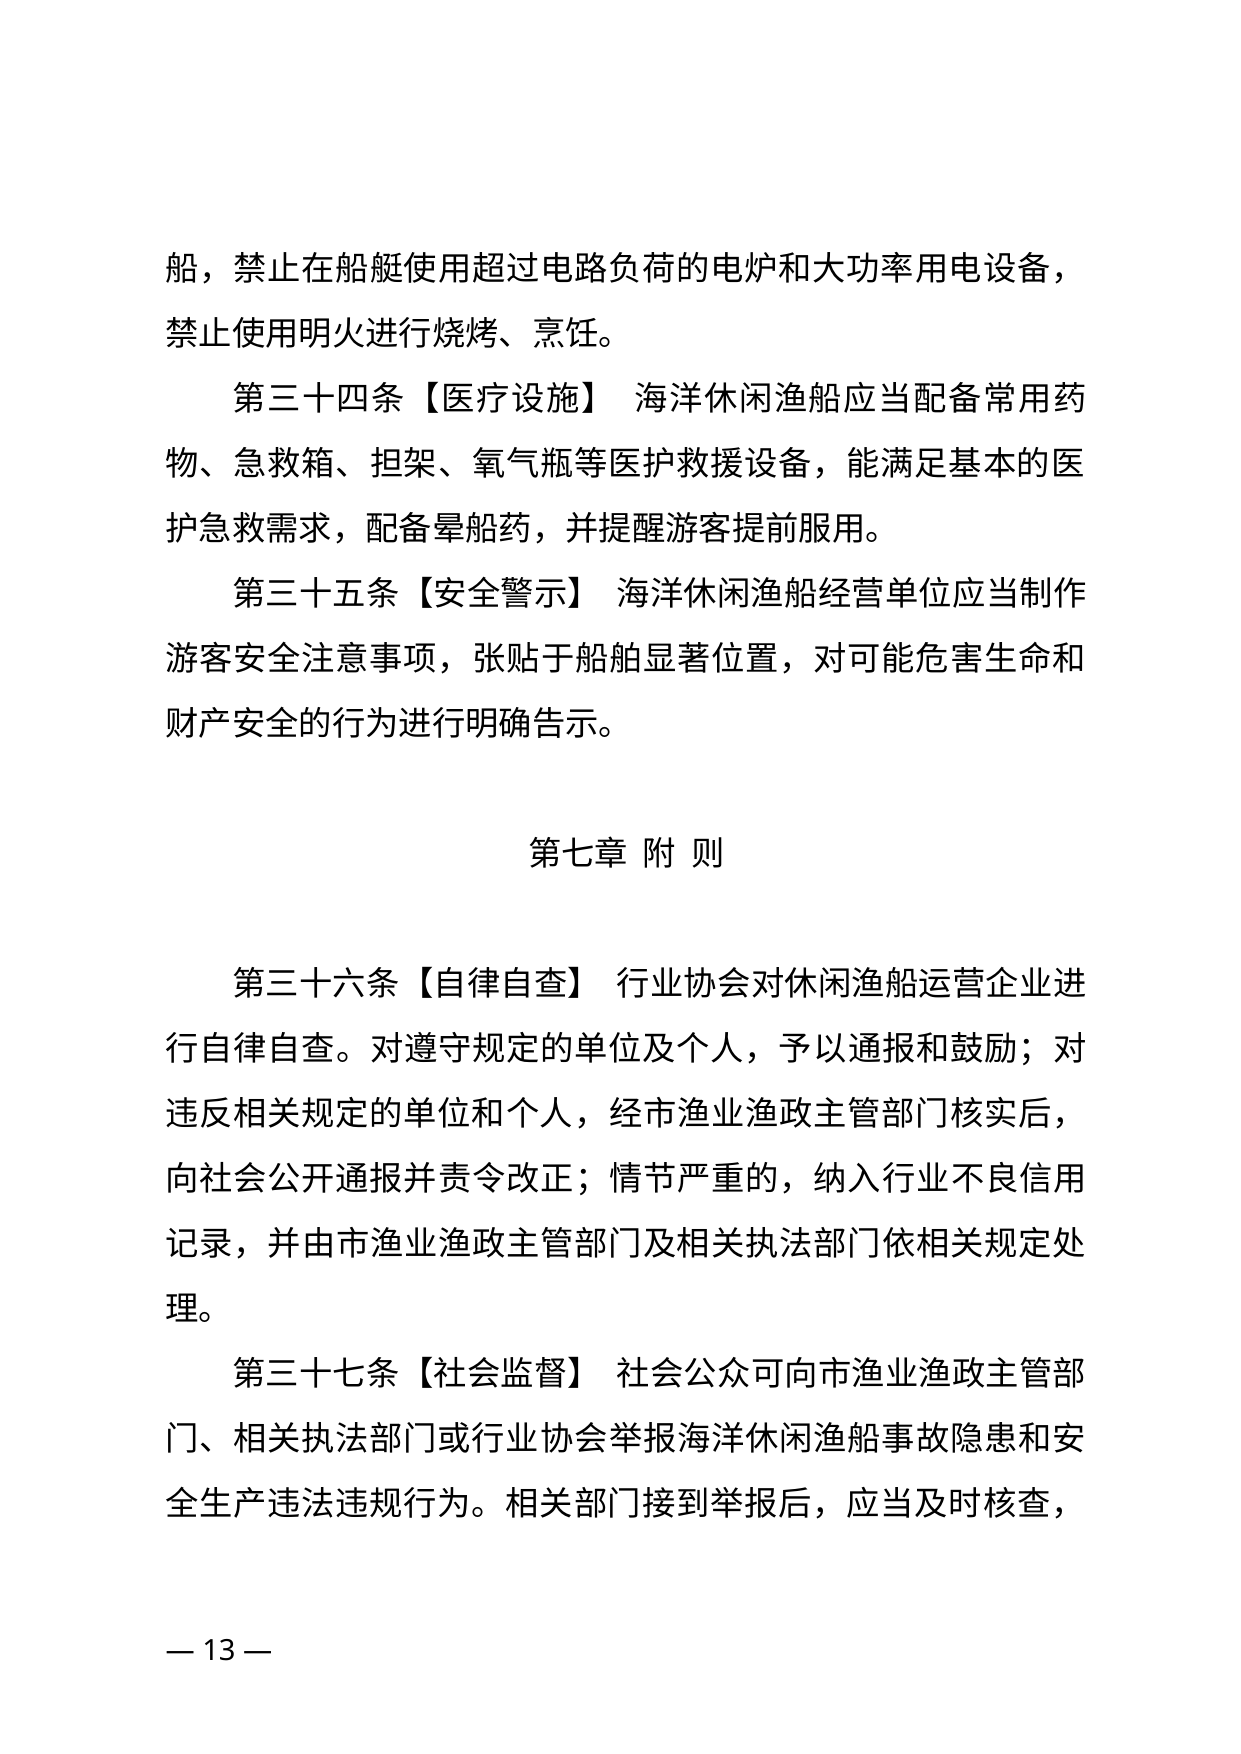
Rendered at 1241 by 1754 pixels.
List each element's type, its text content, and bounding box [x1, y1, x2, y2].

text 第三十六条【自律自查】 行业协会对休闲渔船运营企业进行自律自查。对遵守规定的单位及个人，予以通报和鼓励；对违反相关规定的单位和个人，经市渔业渔政主管部门核实后，向社会公开通报并责令改正；情节严重的，纳入行业不良信用记录，并由市渔业渔政主管部门及相关执法部门依相关规定处理。 [165, 948, 1087, 1338]
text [165, 1338, 1087, 1533]
text 第七章 附 则 [165, 818, 1087, 883]
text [165, 233, 1087, 363]
text 第三十五条【安全警示】 海洋休闲渔船经营单位应当制作游客安全注意事项，张贴于船舶显著位置，对可能危害生命和财产安全的行为进行明确告示。 [165, 558, 1087, 753]
text 第三十四条【医疗设施】 海洋休闲渔船应当配备常用药物、急救箱、担架、氧气瓶等医护救援设备，能满足基本的医护急救需求，配备晕船药，并提醒游客提前服用。 [165, 363, 1087, 558]
